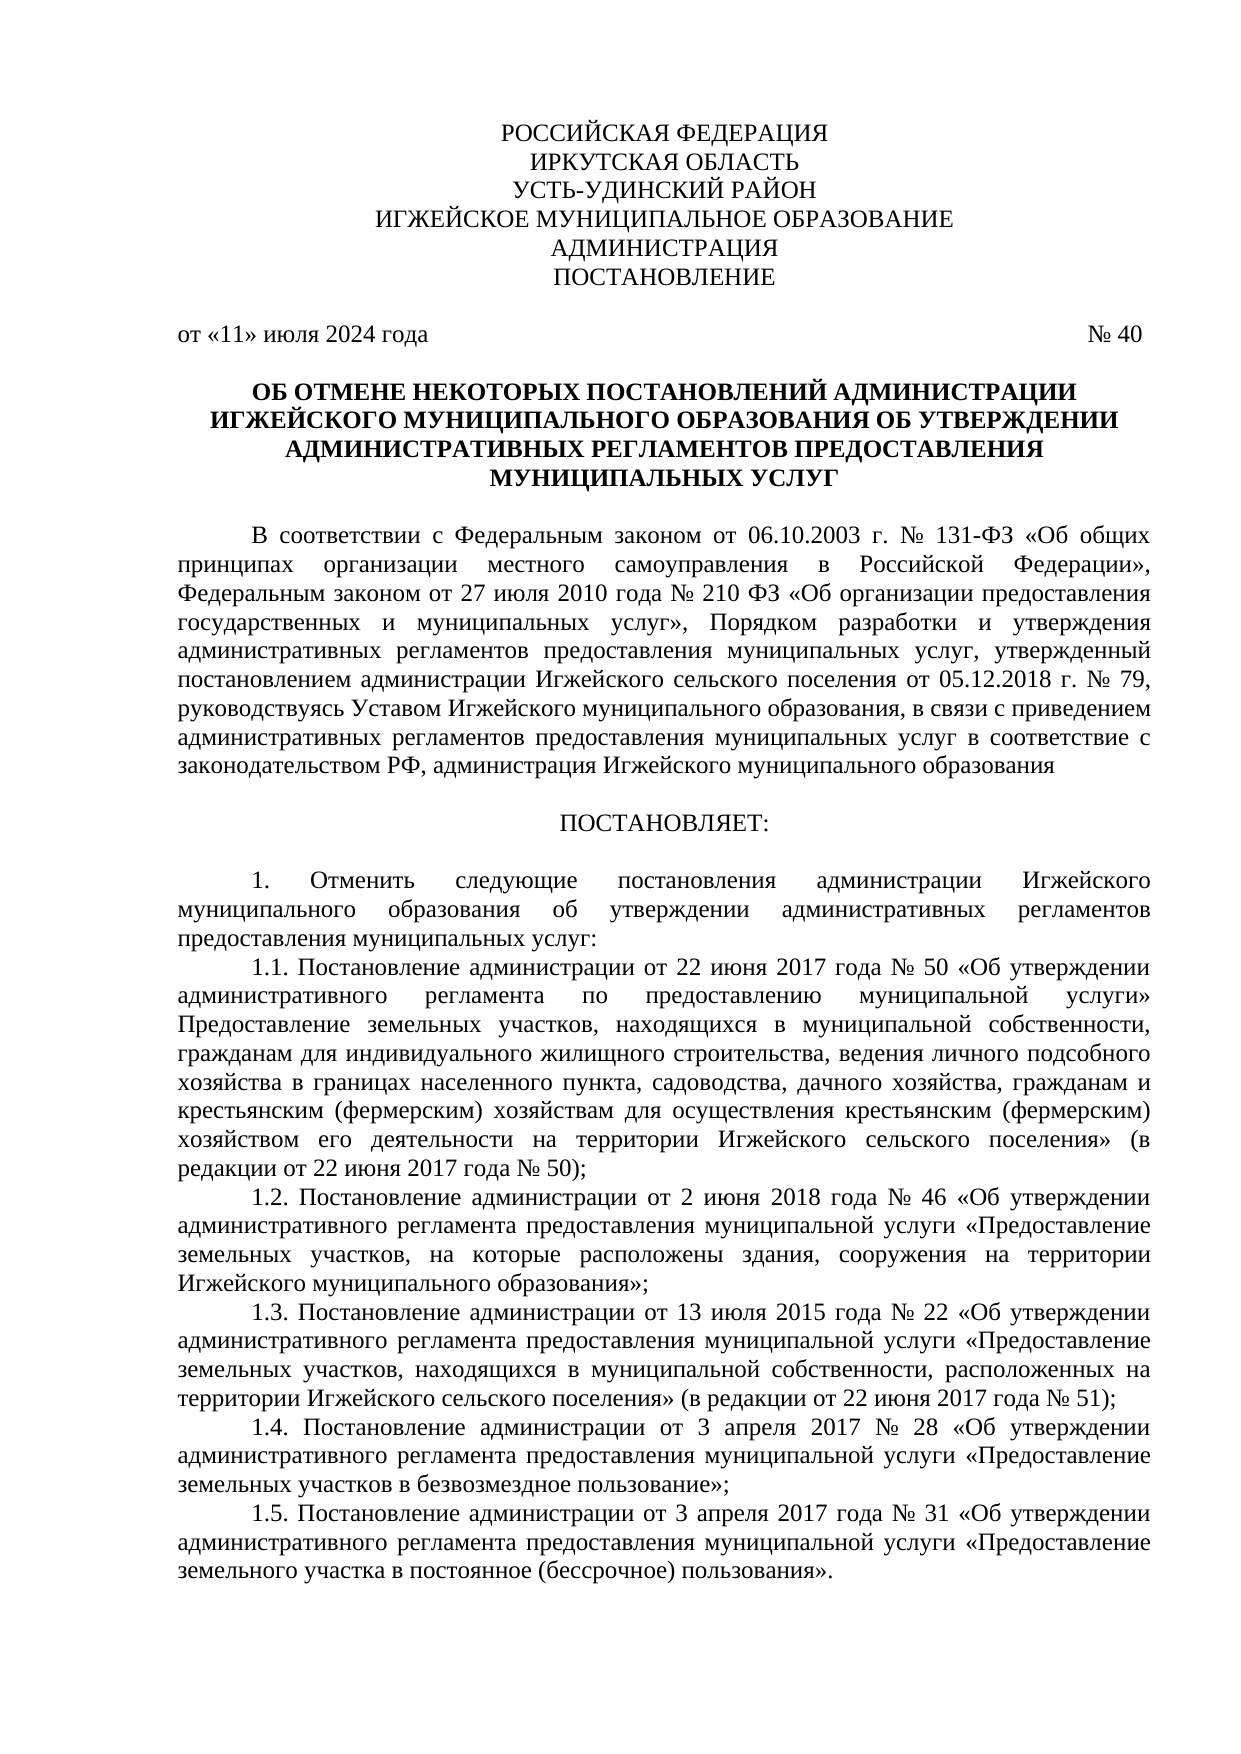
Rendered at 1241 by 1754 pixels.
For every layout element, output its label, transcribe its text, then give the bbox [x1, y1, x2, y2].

text 1.4. Постановление администрации от 3 апреля 2017 № 28 «Об утверждении административного регламента предоставления муниципальной услуги «Предоставление земельных участков в безвозмездное пользование»; [177, 1412, 1152, 1498]
text УСТЬ-УДИНСКИЙ РАЙОН [177, 176, 1152, 204]
text В соответствии с Федеральным законом от 06.10.2003 г. № 131-ФЗ «Об общих принципах организации местного самоуправления в Российской Федерации», Федеральным законом от 27 июля 2010 года № 210 ФЗ «Об организации предоставления государственных и муниципальных услуг», Порядком разработки и утверждения административных регламентов предоставления муниципальных услуг, утвержденный постановлением администрации Игжейского сельского поселения от 05.12.2018 г. № 79, руководствуясь Уставом Игжейского муниципального образования, в связи с приведением административных регламентов предоставления муниципальных услуг в соответствие с законодательством РФ, администрация Игжейского муниципального образования [177, 521, 1152, 779]
text ПОСТАНОВЛЯЕТ: [177, 808, 1152, 837]
text 1.1. Постановление администрации от 22 июня 2017 года № 50 «Об утверждении административного регламента по предоставлению муниципальной услуги» Предоставление земельных участков, находящихся в муниципальной собственности, гражданам для индивидуального жилищного строительства, ведения личного подсобного хозяйства в границах населенного пункта, садоводства, дачного хозяйства, гражданам и крестьянским (фермерским) хозяйствам для осуществления крестьянским (фермерским) хозяйством его деятельности на территории Игжейского сельского поселения» (в редакции от 22 июня 2017 года № 50); [177, 952, 1152, 1182]
text РОССИЙСКАЯ ФЕДЕРАЦИЯ [177, 118, 1152, 147]
text ИРКУТСКАЯ ОБЛАСТЬ [177, 147, 1152, 176]
text от «11» июля 2024 года № 40 [177, 319, 1152, 348]
text ОБ ОТМЕНЕ НЕКОТОРЫХ ПОСТАНОВЛЕНИЙ АДМИНИСТРАЦИИ ИГЖЕЙСКОГО МУНИЦИПАЛЬНОГО ОБРАЗОВАНИЯ ОБ УТВЕРЖДЕНИИ АДМИНИСТРАТИВНЫХ РЕГЛАМЕНТОВ ПРЕДОСТАВЛЕНИЯ МУНИЦИПАЛЬНЫХ УСЛУГ [177, 377, 1152, 492]
text ИГЖЕЙСКОЕ МУНИЦИПАЛЬНОЕ ОБРАЗОВАНИЕ [177, 204, 1152, 233]
text 1.5. Постановление администрации от 3 апреля 2017 года № 31 «Об утверждении административного регламента предоставления муниципальной услуги «Предоставление земельного участка в постоянное (бессрочное) пользования». [177, 1498, 1152, 1584]
text ПОСТАНОВЛЕНИЕ [177, 262, 1152, 291]
text АДМИНИСТРАЦИЯ [177, 233, 1152, 262]
text 1.2. Постановление администрации от 2 июня 2018 года № 46 «Об утверждении административного регламента предоставления муниципальной услуги «Предоставление земельных участков, на которые расположены здания, сооружения на территории Игжейского муниципального образования»; [177, 1182, 1152, 1297]
text 1. Отменить следующие постановления администрации Игжейского муниципального образования об утверждении административных регламентов предоставления муниципальных услуг: [177, 866, 1152, 952]
text 1.3. Постановление администрации от 13 июля 2015 года № 22 «Об утверждении административного регламента предоставления муниципальной услуги «Предоставление земельных участков, находящихся в муниципальной собственности, расположенных на территории Игжейского сельского поселения» (в редакции от 22 июня 2017 года № 51); [177, 1297, 1152, 1412]
